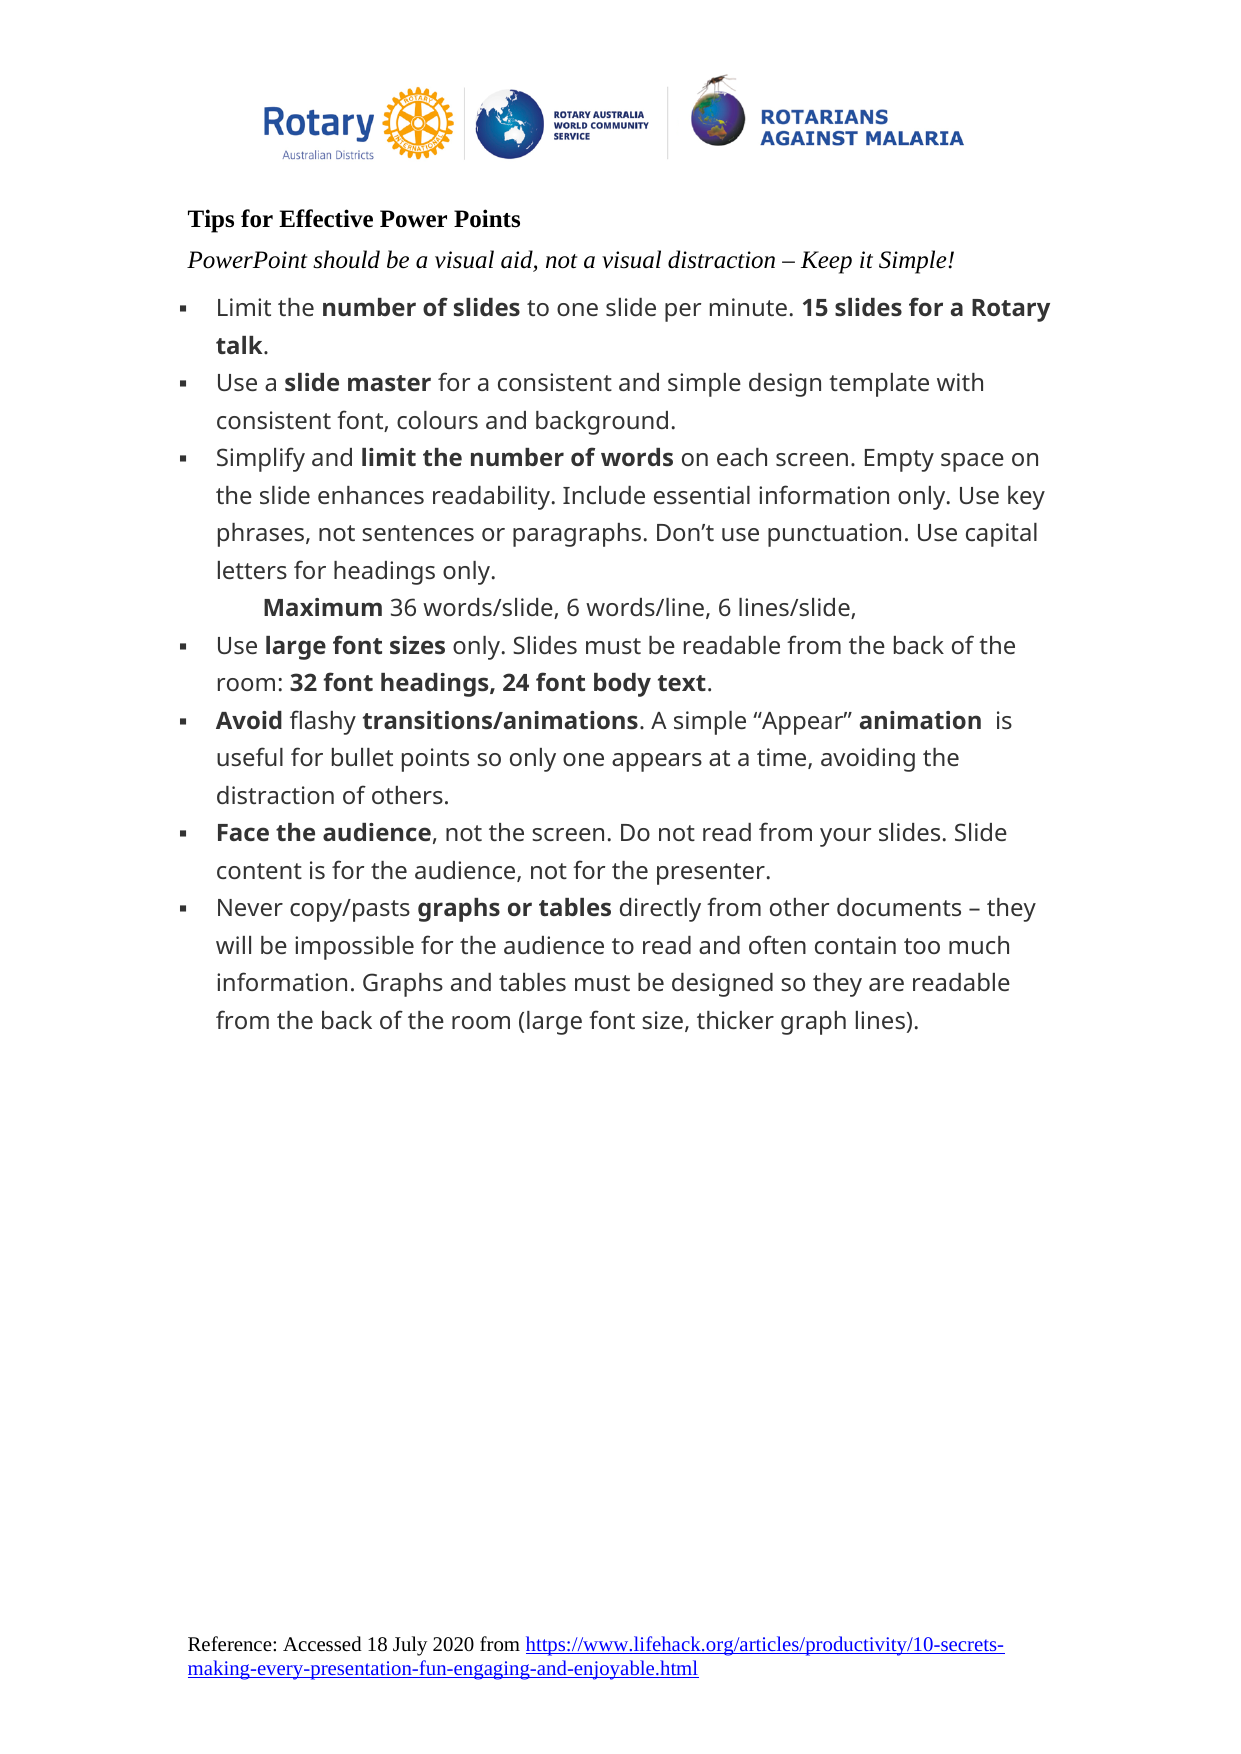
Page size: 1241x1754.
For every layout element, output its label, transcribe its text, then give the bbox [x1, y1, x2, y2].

text Maximum 36 words/slide, 6 words/line, 6 lines/slide, [262, 586, 1053, 624]
list Use a slide master for a consistent and simple design template with consistent font, colours and background. [178, 361, 1053, 436]
text Tips for Effective Power Points [187, 204, 1053, 232]
list Use large font sizes only. Slides must be readable from the back of the room: 32 font headings, 24 font body text. [178, 624, 1053, 699]
picture [251, 71, 968, 176]
list Avoid flashy transitions/animations. A simple “Appear” animation is useful for bullet points so only one appears at a time, avoiding the distraction of others. [178, 699, 1053, 811]
list Simplify and limit the number of words on each screen. Empty space on the slide enhances readability. Include essential information only. Use key phrases, not sentences or paragraphs. Don’t use punctuation. Use capital letters for headings only. [178, 436, 1053, 586]
list Limit the number of slides to one slide per minute. 15 slides for a Rotary talk. [178, 286, 1053, 361]
list Never copy/pasts graphs or tables directly from other documents – they will be impossible for the audience to read and often contain too much information. Graphs and tables must be designed so they are readable from the back of the room (large font size, thicker graph lines). [178, 886, 1053, 1036]
text PowerPoint should be a visual aid, not a visual distraction – Keep it Simple! [187, 245, 1053, 274]
list Face the audience, not the screen. Do not read from your slides. Slide content is for the audience, not for the presenter. [178, 811, 1053, 886]
